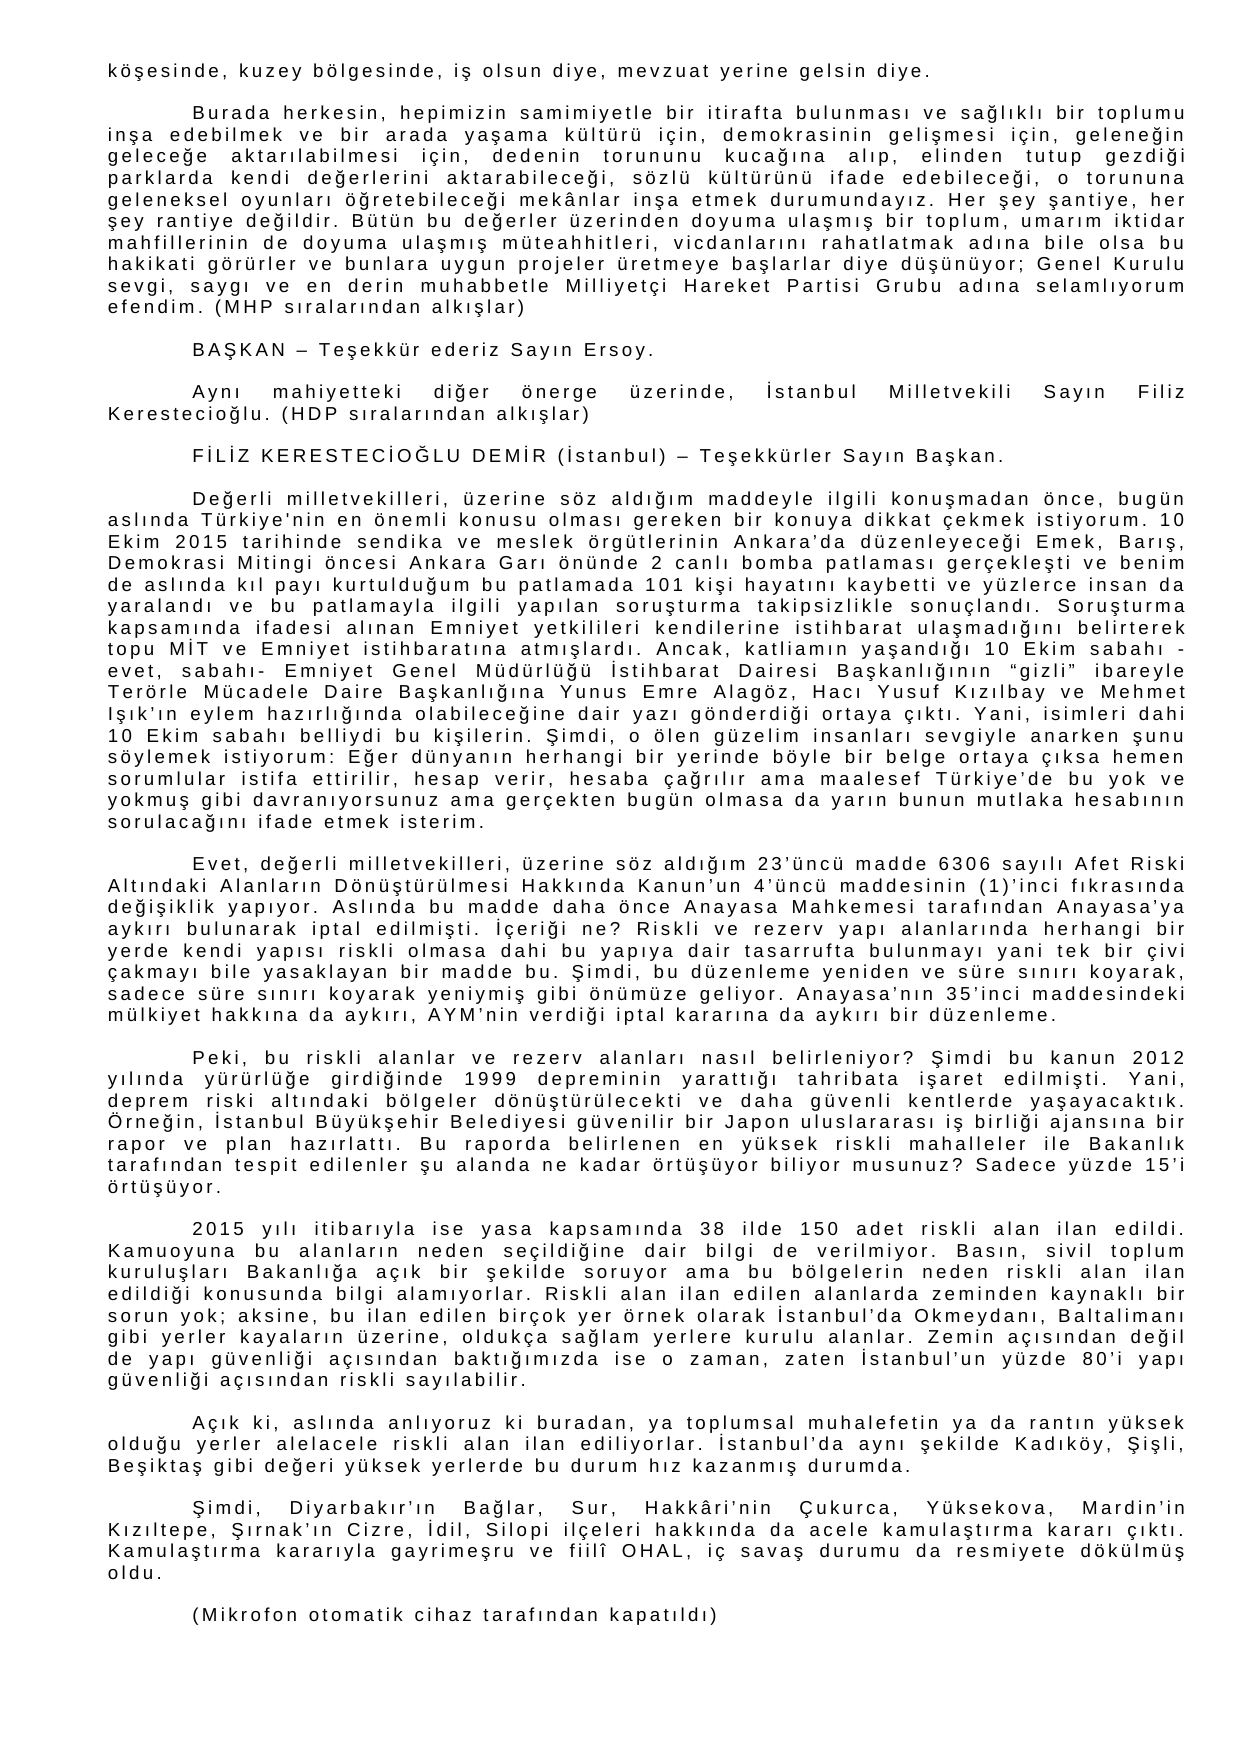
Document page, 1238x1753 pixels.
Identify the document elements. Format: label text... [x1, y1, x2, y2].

text Şimdi, Diyarbakır’ın Bağlar, Sur, Hakkâri’nin Çukurca, Yüksekova, Mardin’in Kızıltepe, Şırnak’ın Cizre, İdil, Silopi ilçeleri hakkında da acele kamulaştırma kararı çıktı. Kamulaştırma kararıyla gayrimeşru ve fiilî OHAL, iç savaş durumu da resmiyete dökülmüş oldu. [108, 1497, 1186, 1583]
text Açık ki, aslında anlıyoruz ki buradan, ya toplumsal muhalefetin ya da rantın yüksek olduğu yerler alelacele riskli alan ilan ediliyorlar. İstanbul’da aynı şekilde Kadıköy, Şişli, Beşiktaş gibi değeri yüksek yerlerde bu durum hız kazanmış durumda. [108, 1412, 1186, 1476]
text Burada herkesin, hepimizin samimiyetle bir itirafta bulunması ve sağlıklı bir toplumu inşa edebilmek ve bir arada yaşama kültürü için, demokrasinin gelişmesi için, geleneğin geleceğe aktarılabilmesi için, dedenin torununu kucağına alıp, elinden tutup gezdiği parklarda kendi değerlerini aktarabileceği, sözlü kültürünü ifade edebileceği, o torununa geleneksel oyunları öğretebileceği mekânlar inşa etmek durumundayız. Her şey şantiye, her şey rantiye değildir. Bütün bu değerler üzerinden doyuma ulaşmış bir toplum, umarım iktidar mahfillerinin de doyuma ulaşmış müteahhitleri, vicdanlarını rahatlatmak adına bile olsa bu hakikati görürler ve bunlara uygun projeler üretmeye başlarlar diye düşünüyor; Genel Kurulu sevgi, saygı ve en derin muhabbetle Milliyetçi Hareket Partisi Grubu adına selamlıyorum efendim. (MHP sıralarından alkışlar) [108, 102, 1186, 318]
text Aynı mahiyetteki diğer önerge üzerinde, İstanbul Milletvekili Sayın Filiz Kerestecioğlu. (HDP sıralarından alkışlar) [108, 381, 1186, 424]
text Evet, değerli milletvekilleri, üzerine söz aldığım 23’üncü madde 6306 sayılı Afet Riski Altındaki Alanların Dönüştürülmesi Hakkında Kanun’un 4’üncü maddesinin (1)’inci fıkrasında değişiklik yapıyor. Aslında bu madde daha önce Anayasa Mahkemesi tarafından Anayasa’ya aykırı bulunarak iptal edilmişti. İçeriği ne? Riskli ve rezerv yapı alanlarında herhangi bir yerde kendi yapısı riskli olmasa dahi bu yapıya dair tasarrufta bulunmayı yani tek bir çivi çakmayı bile yasaklayan bir madde bu. Şimdi, bu düzenleme yeniden ve süre sınırı koyarak, sadece süre sınırı koyarak yeniymiş gibi önümüze geliyor. Anayasa’nın 35’inci maddesindeki mülkiyet hakkına da aykırı, AYM’nin verdiği iptal kararına da aykırı bir düzenleme. [108, 853, 1186, 1026]
text Değerli milletvekilleri, üzerine söz aldığım maddeyle ilgili konuşmadan önce, bugün aslında Türkiye'nin en önemli konusu olması gereken bir konuya dikkat çekmek istiyorum. 10 Ekim 2015 tarihinde sendika ve meslek örgütlerinin Ankara’da düzenleyeceği Emek, Barış, Demokrasi Mitingi öncesi Ankara Garı önünde 2 canlı bomba patlaması gerçekleşti ve benim de aslında kıl payı kurtulduğum bu patlamada 101 kişi hayatını kaybetti ve yüzlerce insan da yaralandı ve bu patlamayla ilgili yapılan soruşturma takipsizlikle sonuçlandı. Soruşturma kapsamında ifadesi alınan Emniyet yetkilileri kendilerine istihbarat ulaşmadığını belirterek topu MİT ve Emniyet istihbaratına atmışlardı. Ancak, katliamın yaşandığı 10 Ekim sabahı -evet, sabahı- Emniyet Genel Müdürlüğü İstihbarat Dairesi Başkanlığının “gizli” ibareyle Terörle Mücadele Daire Başkanlığına Yunus Emre Alagöz, Hacı Yusuf Kızılbay ve Mehmet Işık’ın eylem hazırlığında olabileceğine dair yazı gönderdiği ortaya çıktı. Yani, isimleri dahi 10 Ekim sabahı belliydi bu kişilerin. Şimdi, o ölen güzelim insanları sevgiyle anarken şunu söylemek istiyorum: Eğer dünyanın herhangi bir yerinde böyle bir belge ortaya çıksa hemen sorumlular istifa ettirilir, hesap verir, hesaba çağrılır ama maalesef Türkiye’de bu yok ve yokmuş gibi davranıyorsunuz ama gerçekten bugün olmasa da yarın bunun mutlaka hesabının sorulacağını ifade etmek isterim. [108, 487, 1186, 832]
text FİLİZ KERESTECİOĞLU DEMİR (İstanbul) – Teşekkürler Sayın Başkan. [108, 445, 1186, 466]
text 2015 yılı itibarıyla ise yasa kapsamında 38 ilde 150 adet riskli alan ilan edildi. Kamuoyuna bu alanların neden seçildiğine dair bilgi de verilmiyor. Basın, sivil toplum kuruluşları Bakanlığa açık bir şekilde soruyor ama bu bölgelerin neden riskli alan ilan edildiği konusunda bilgi alamıyorlar. Riskli alan ilan edilen alanlarda zeminden kaynaklı bir sorun yok; aksine, bu ilan edilen birçok yer örnek olarak İstanbul’da Okmeydanı, Baltalimanı gibi yerler kayaların üzerine, oldukça sağlam yerlere kurulu alanlar. Zemin açısından değil de yapı güvenliği açısından baktığımızda ise o zaman, zaten İstanbul’un yüzde 80’i yapı güvenliği açısından riskli sayılabilir. [108, 1218, 1186, 1391]
text BAŞKAN – Teşekkür ederiz Sayın Ersoy. [108, 338, 1186, 360]
text (Mikrofon otomatik cihaz tarafından kapatıldı) [108, 1604, 1186, 1626]
text Peki, bu riskli alanlar ve rezerv alanları nasıl belirleniyor? Şimdi bu kanun 2012 yılında yürürlüğe girdiğinde 1999 depreminin yarattığı tahribata işaret edilmişti. Yani, deprem riski altındaki bölgeler dönüştürülecekti ve daha güvenli kentlerde yaşayacaktık. Örneğin, İstanbul Büyükşehir Belediyesi güvenilir bir Japon uluslararası iş birliği ajansına bir rapor ve plan hazırlattı. Bu raporda belirlenen en yüksek riskli mahalleler ile Bakanlık tarafından tespit edilenler şu alanda ne kadar örtüşüyor biliyor musunuz? Sadece yüzde 15’i örtüşüyor. [108, 1046, 1186, 1197]
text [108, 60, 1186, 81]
